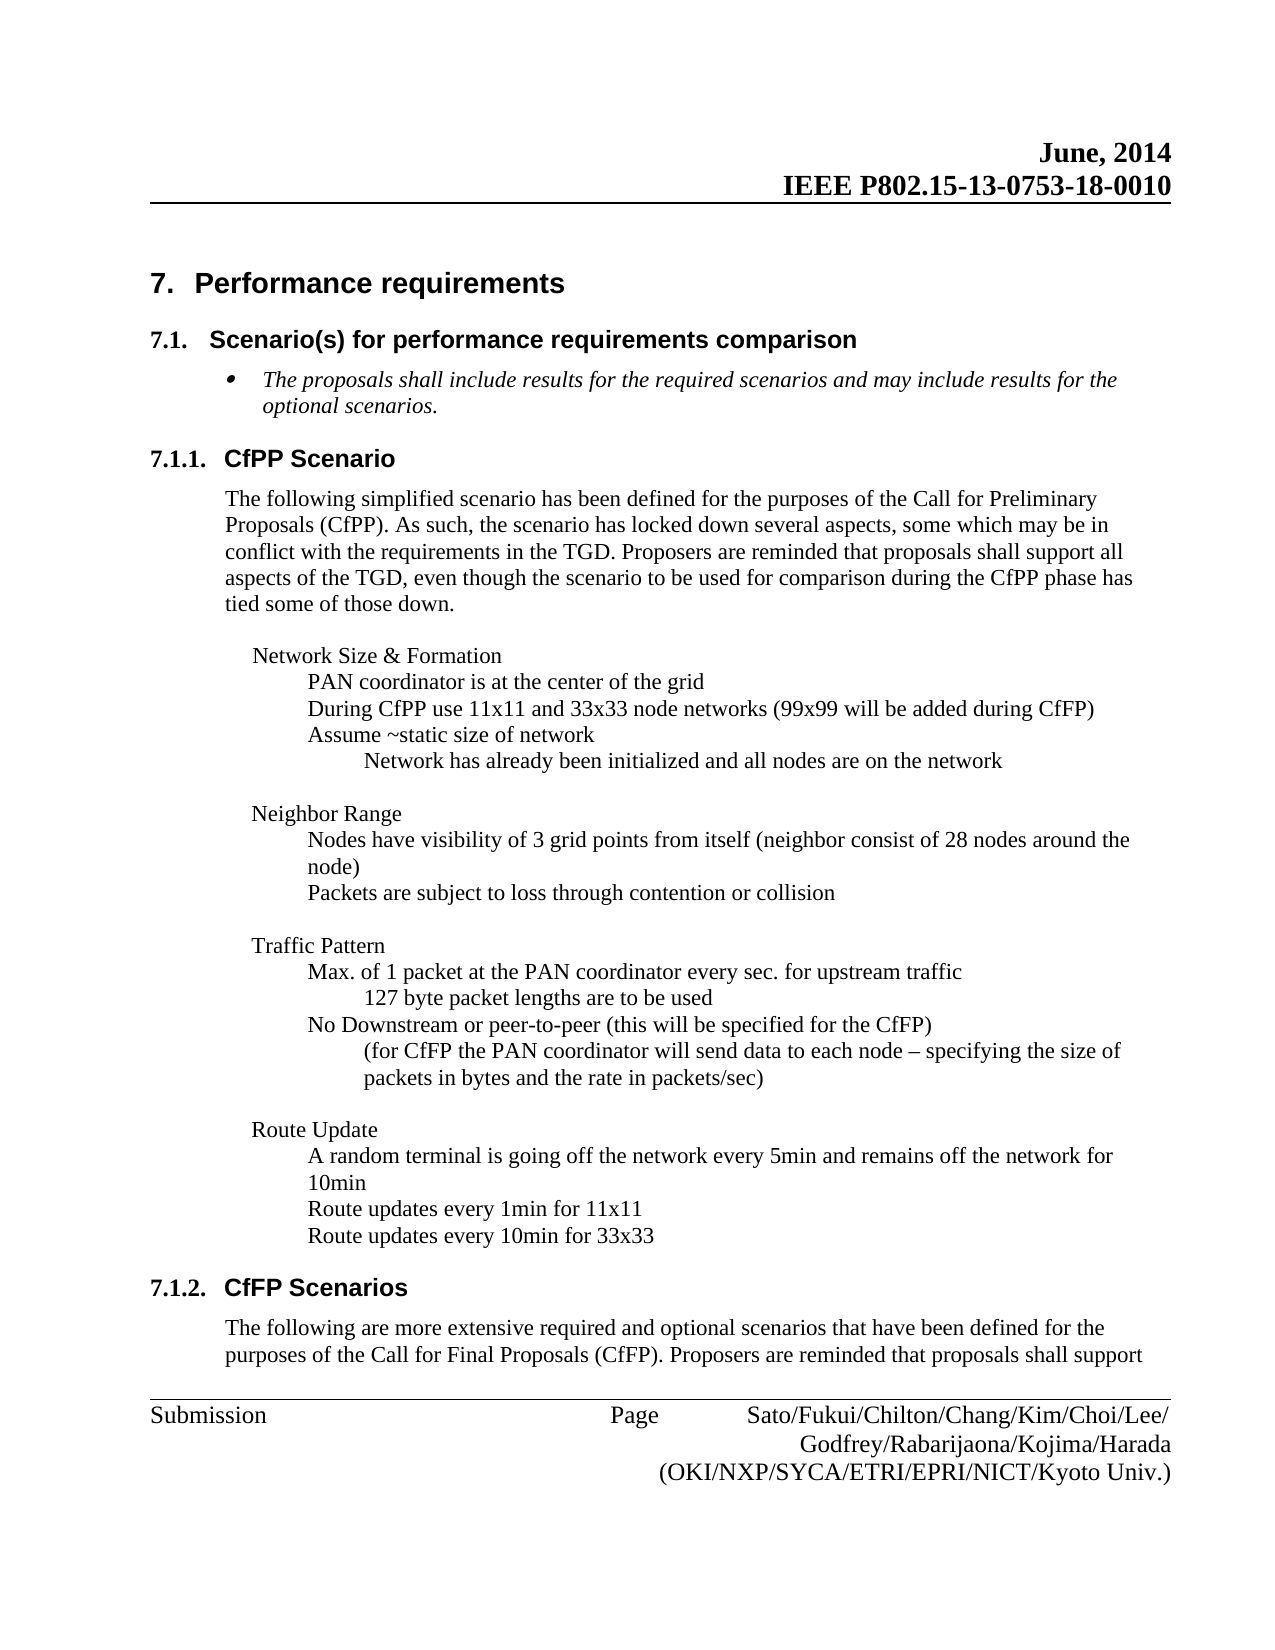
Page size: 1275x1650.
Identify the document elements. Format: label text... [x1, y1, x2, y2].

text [225, 1314, 1171, 1367]
text During CfPP use 11x11 and 33x33 node networks (99x99 will be added during CfFP) [307, 694, 1171, 721]
subtitle CfPP Scenario [150, 444, 1171, 473]
text Neighbor Range [251, 800, 1171, 826]
text Network has already been initialized and all nodes are on the network [364, 747, 1171, 774]
text (for CfFP the PAN coordinator will send data to each node – specifying the size of packets in bytes and the rate in packets/sec) [364, 1037, 1171, 1090]
text Route updates every 1min for 11x11 [307, 1195, 1171, 1222]
text Network Size & Formation [252, 642, 1171, 668]
text No Downstream or peer-to-peer (this will be specified for the CfFP) [307, 1011, 1171, 1037]
text Max. of 1 packet at the PAN coordinator every sec. for upstream traffic [307, 958, 1171, 984]
text Route Update [251, 1116, 1171, 1143]
list The proposals shall include results for the required scenarios and may include results for the optional scenarios. [225, 366, 1171, 419]
subtitle Scenario(s) for performance requirements comparison [150, 325, 1171, 353]
text 127 byte packet lengths are to be used [364, 984, 1171, 1011]
text A random terminal is going off the network every 5min and remains off the network for 10min [307, 1143, 1171, 1195]
text Route updates every 10min for 33x33 [307, 1222, 1171, 1248]
text The following simplified scenario has been defined for the purposes of the Call for Preliminary Proposals (CfPP). As such, the scenario has locked down several aspects, some which may be in conflict with the requirements in the TGD. Proposers are reminded that proposals shall support all aspects of the TGD, even though the scenario to be used for comparison during the CfPP phase has tied some of those down. [225, 485, 1171, 617]
text Nodes have visibility of 3 grid points from itself (neighbor consist of 28 nodes around the node) [307, 826, 1171, 879]
text Packets are subject to loss through contention or collision [307, 879, 1171, 905]
text Traffic Pattern [251, 932, 1171, 958]
subtitle Performance requirements [150, 266, 1171, 300]
text PAN coordinator is at the center of the grid [307, 668, 1171, 694]
text Assume ~static size of network [307, 721, 1171, 747]
subtitle CfFP Scenarios [150, 1273, 1171, 1302]
